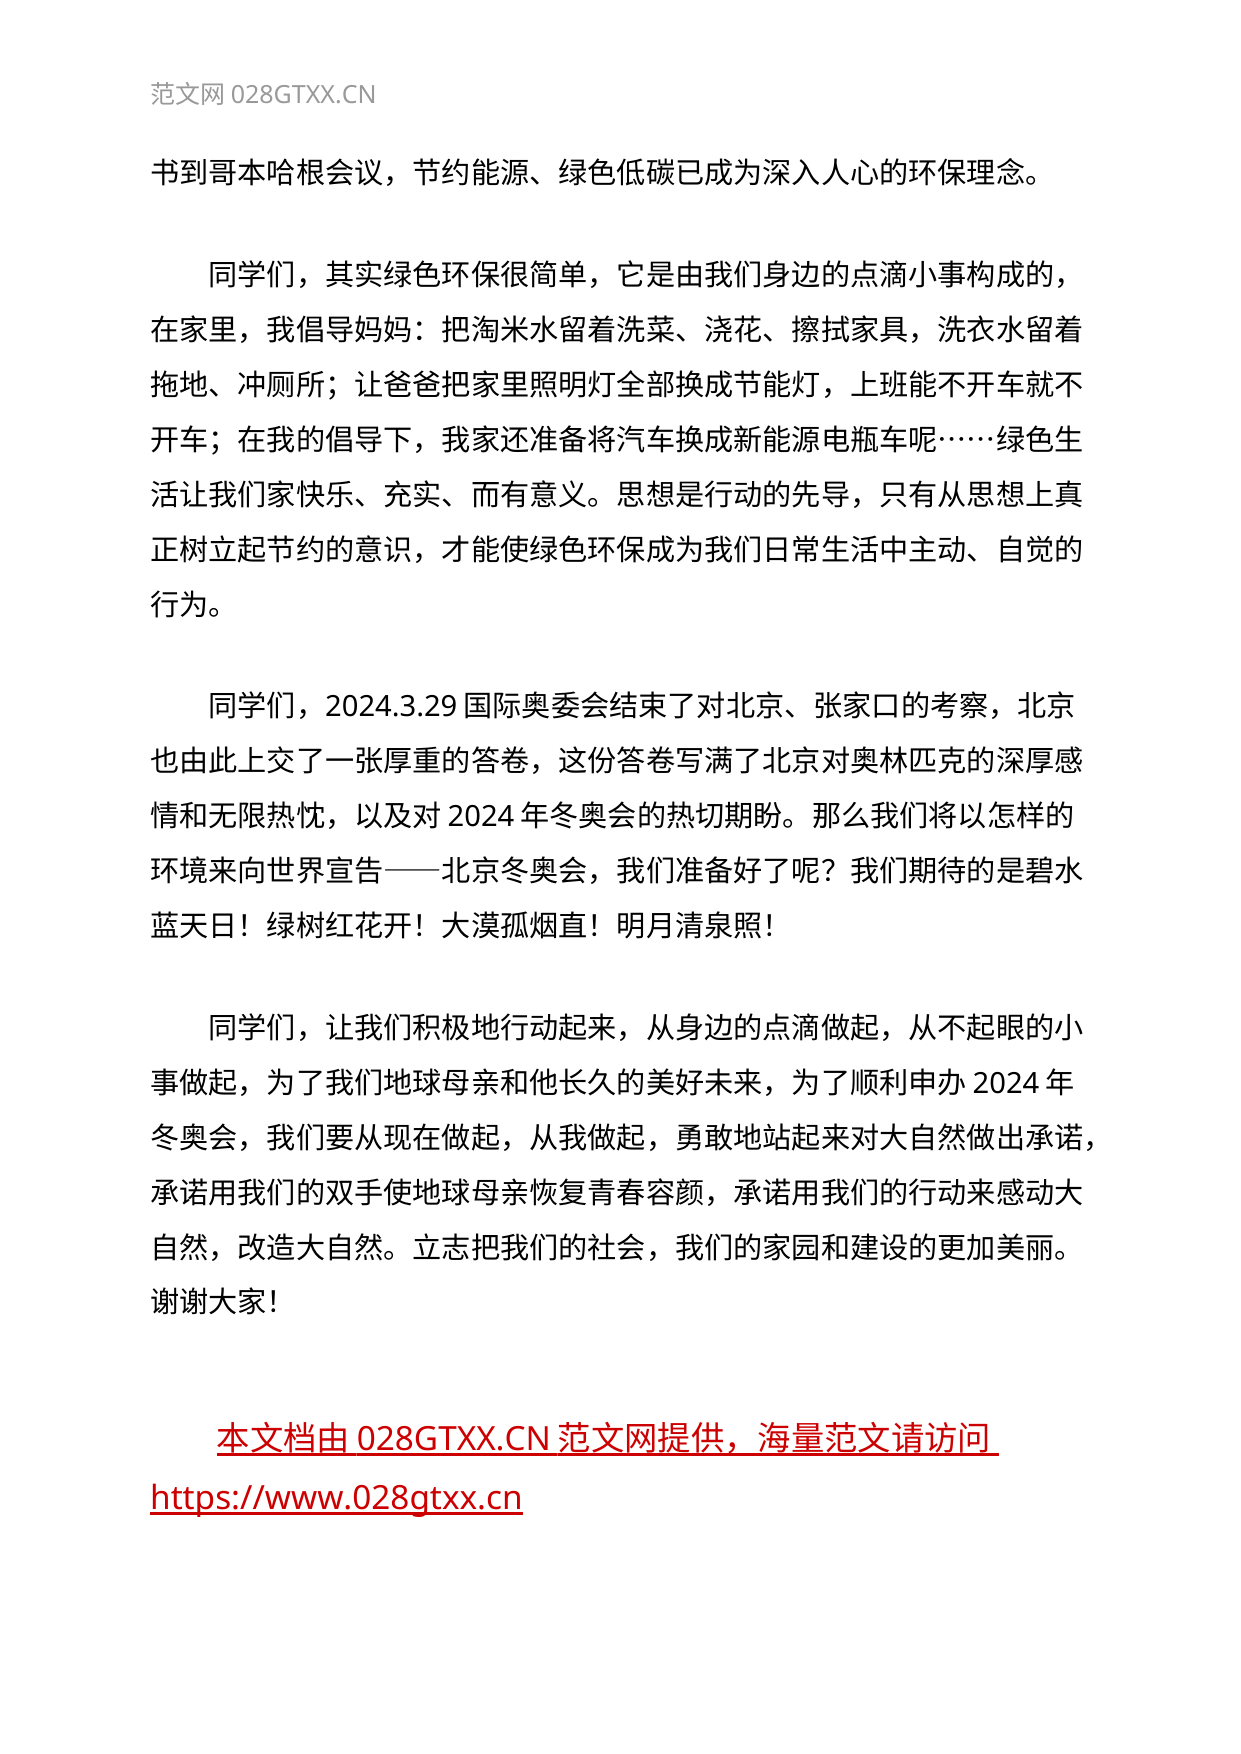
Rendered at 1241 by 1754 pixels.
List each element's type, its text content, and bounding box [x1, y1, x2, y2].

text 本文档由028GTXX.CN范文网提供，海量范文请访问 https://www.028gtxx.cn [150, 1412, 1090, 1519]
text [150, 150, 1090, 192]
text 同学们，2024.3.29国际奥委会结束了对北京、张家口的考察，北京也由此上交了一张厚重的答卷，这份答卷写满了北京对奥林匹克的深厚感情和无限热忱，以及对2024年冬奥会的热切期盼。那么我们将以怎样的环境来向世界宣告——北京冬奥会，我们准备好了呢？我们期待的是碧水蓝天日！绿树红花开！大漠孤烟直！明月清泉照！ [150, 683, 1090, 945]
text 同学们，让我们积极地行动起来，从身边的点滴做起，从不起眼的小事做起，为了我们地球母亲和他长久的美好未来，为了顺利申办2024年冬奥会，我们要从现在做起，从我做起，勇敢地站起来对大自然做出承诺，承诺用我们的双手使地球母亲恢复青春容颜，承诺用我们的行动来感动大自然，改造大自然。立志把我们的社会，我们的家园和建设的更加美丽。谢谢大家！ [150, 1004, 1090, 1321]
text 同学们，其实绿色环保很简单，它是由我们身边的点滴小事构成的，在家里，我倡导妈妈：把淘米水留着洗菜、浇花、擦拭家具，洗衣水留着拖地、冲厕所；让爸爸把家里照明灯全部换成节能灯，上班能不开车就不开车；在我的倡导下，我家还准备将汽车换成新能源电瓶车呢……绿色生活让我们家快乐、充实、而有意义。思想是行动的先导，只有从思想上真正树立起节约的意识，才能使绿色环保成为我们日常生活中主动、自觉的行为。 [150, 252, 1090, 623]
